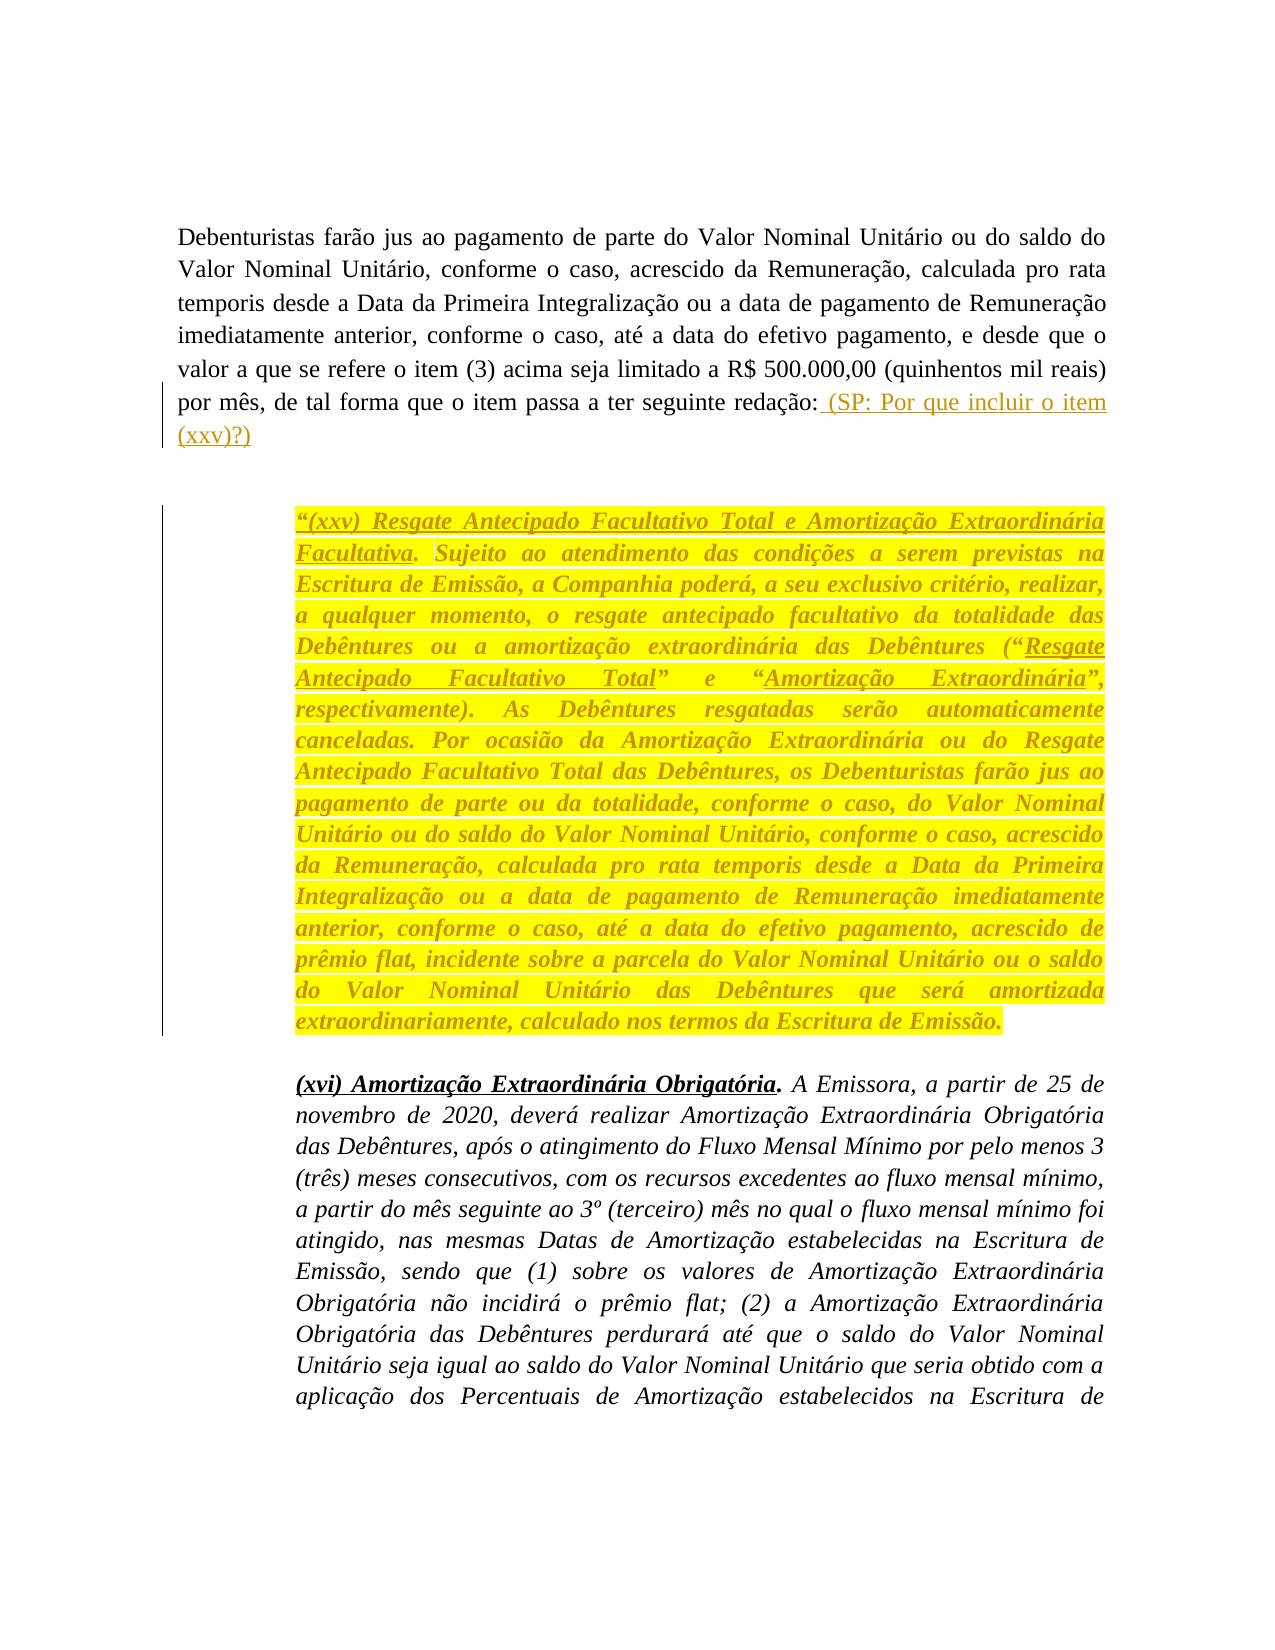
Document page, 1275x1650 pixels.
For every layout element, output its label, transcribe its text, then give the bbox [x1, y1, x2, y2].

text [177, 222, 1107, 448]
text “(xxv) Resgate Antecipado Facultativo Total e Amortização Extraordinária Facultativa. Sujeito ao atendimento das condições a serem previstas na Escritura de Emissão, a Companhia poderá, a seu exclusivo critério, realizar, a qualquer momento, o resgate antecipado facultativo da totalidade das Debêntures ou a amortização extraordinária das Debêntures (“Resgate Antecipado Facultativo Total” e “Amortização Extraordinária”, respectivamente). As Debêntures resgatadas serão automaticamente canceladas. Por ocasião da Amortização Extraordinária ou do Resgate Antecipado Facultativo Total das Debêntures, os Debenturistas farão jus ao pagamento de parte ou da totalidade, conforme o caso, do Valor Nominal Unitário ou do saldo do Valor Nominal Unitário, conforme o caso, acrescido da Remuneração, calculada pro rata temporis desde a Data da Primeira Integralização ou a data de pagamento de Remuneração imediatamente anterior, conforme o caso, até a data do efetivo pagamento, acrescido de prêmio flat, incidente sobre a parcela do Valor Nominal Unitário ou o saldo do Valor Nominal Unitário das Debêntures que será amortizada extraordinariamente, calculado nos termos da Escritura de Emissão. [295, 505, 1107, 1036]
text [295, 1067, 1107, 1411]
